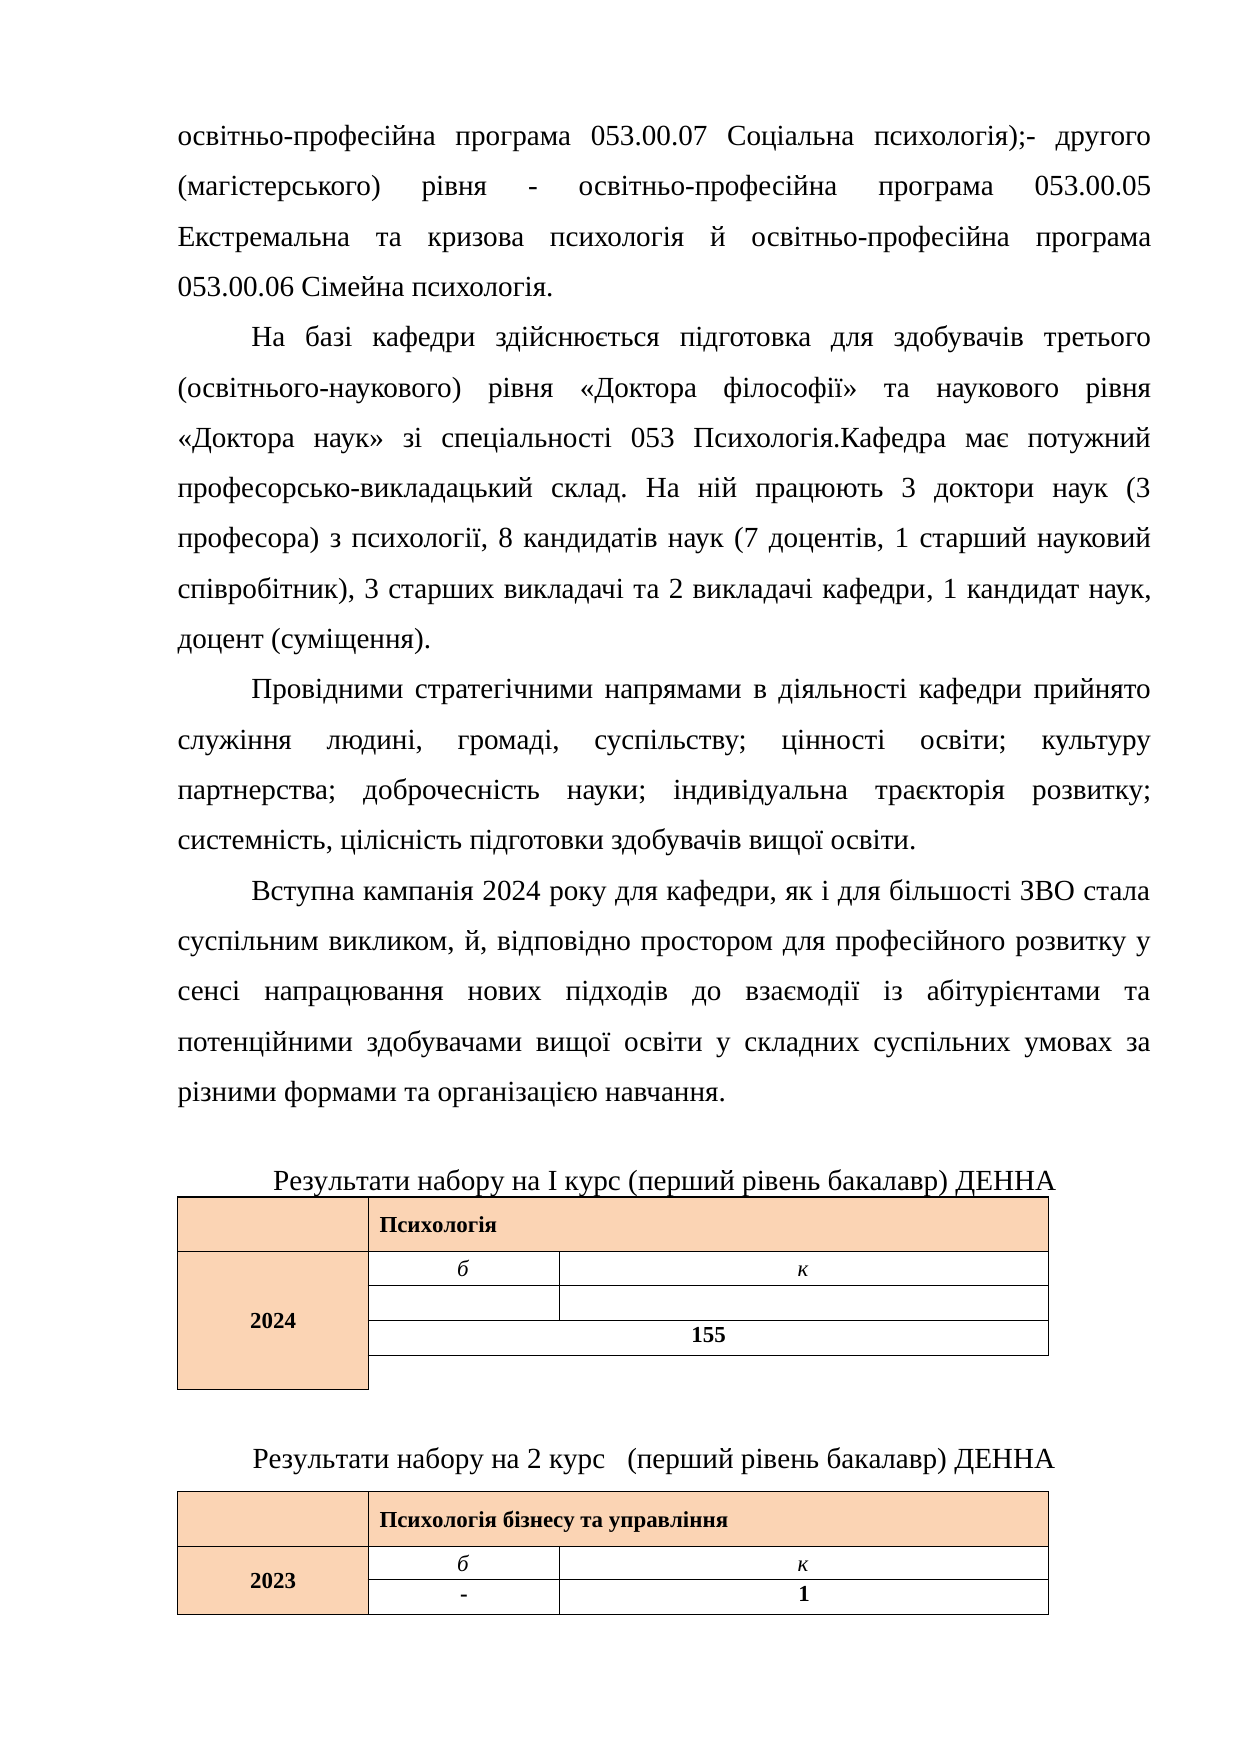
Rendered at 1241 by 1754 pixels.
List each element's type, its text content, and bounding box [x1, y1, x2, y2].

table_header Психологія [369, 1198, 1048, 1251]
table_cell б [369, 1252, 559, 1285]
text Результати набору на І курс (перший рівень бакалавр) ДЕННА [177, 1163, 1152, 1196]
table_cell 2023 [178, 1547, 368, 1614]
table_cell б [369, 1547, 559, 1579]
table_cell 155 [369, 1321, 1048, 1354]
table_cell 1 [560, 1580, 1048, 1614]
table_cell [369, 1286, 559, 1319]
table_cell 2024 [178, 1252, 368, 1389]
table_cell к [560, 1252, 1048, 1285]
table_cell к [560, 1547, 1048, 1579]
table_cell - [369, 1580, 559, 1614]
list На базі кафедри здійснюється підготовка для здобувачів третього (освітнього-наукового) рівня «Доктора філософії» та наукового рівня «Доктора наук» зі спеціальності 053 Психологія.Кафедра має потужний професорсько-викладацький склад. На ній працюють 3 доктори наук (3 професора) з психології, 8 кандидатів наук (7 доцентів, 1 старший науковий співробітник), 3 старших викладачі та 2 викладачі кафедри, 1 кандидат наук, доцент (суміщення). [177, 319, 1152, 655]
table_header [178, 1198, 368, 1251]
text Результати набору на 2 курс (перший рівень бакалавр) ДЕННА [177, 1441, 1152, 1474]
table_header Психологія бізнесу та управління [369, 1492, 1048, 1546]
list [177, 118, 1152, 303]
table_cell [560, 1286, 1048, 1319]
table_header [178, 1492, 368, 1546]
text Вступна кампанія 2024 року для кафедри, як і для більшості ЗВО стала суспільним викликом, й, відповідно простором для професійного розвитку у сенсі напрацювання нових підходів до взаємодії із абітурієнтами та потенційними здобувачами вищої освіти у складних суспільних умовах за різними формами та організацією навчання. [177, 873, 1152, 1108]
list Провідними стратегічними напрямами в діяльності кафедри прийнято служіння людині, громаді, суспільству; цінності освіти; культуру партнерства; доброчесність науки; індивідуальна траєкторія розвитку; системність, цілісність підготовки здобувачів вищої освіти. [177, 672, 1152, 856]
